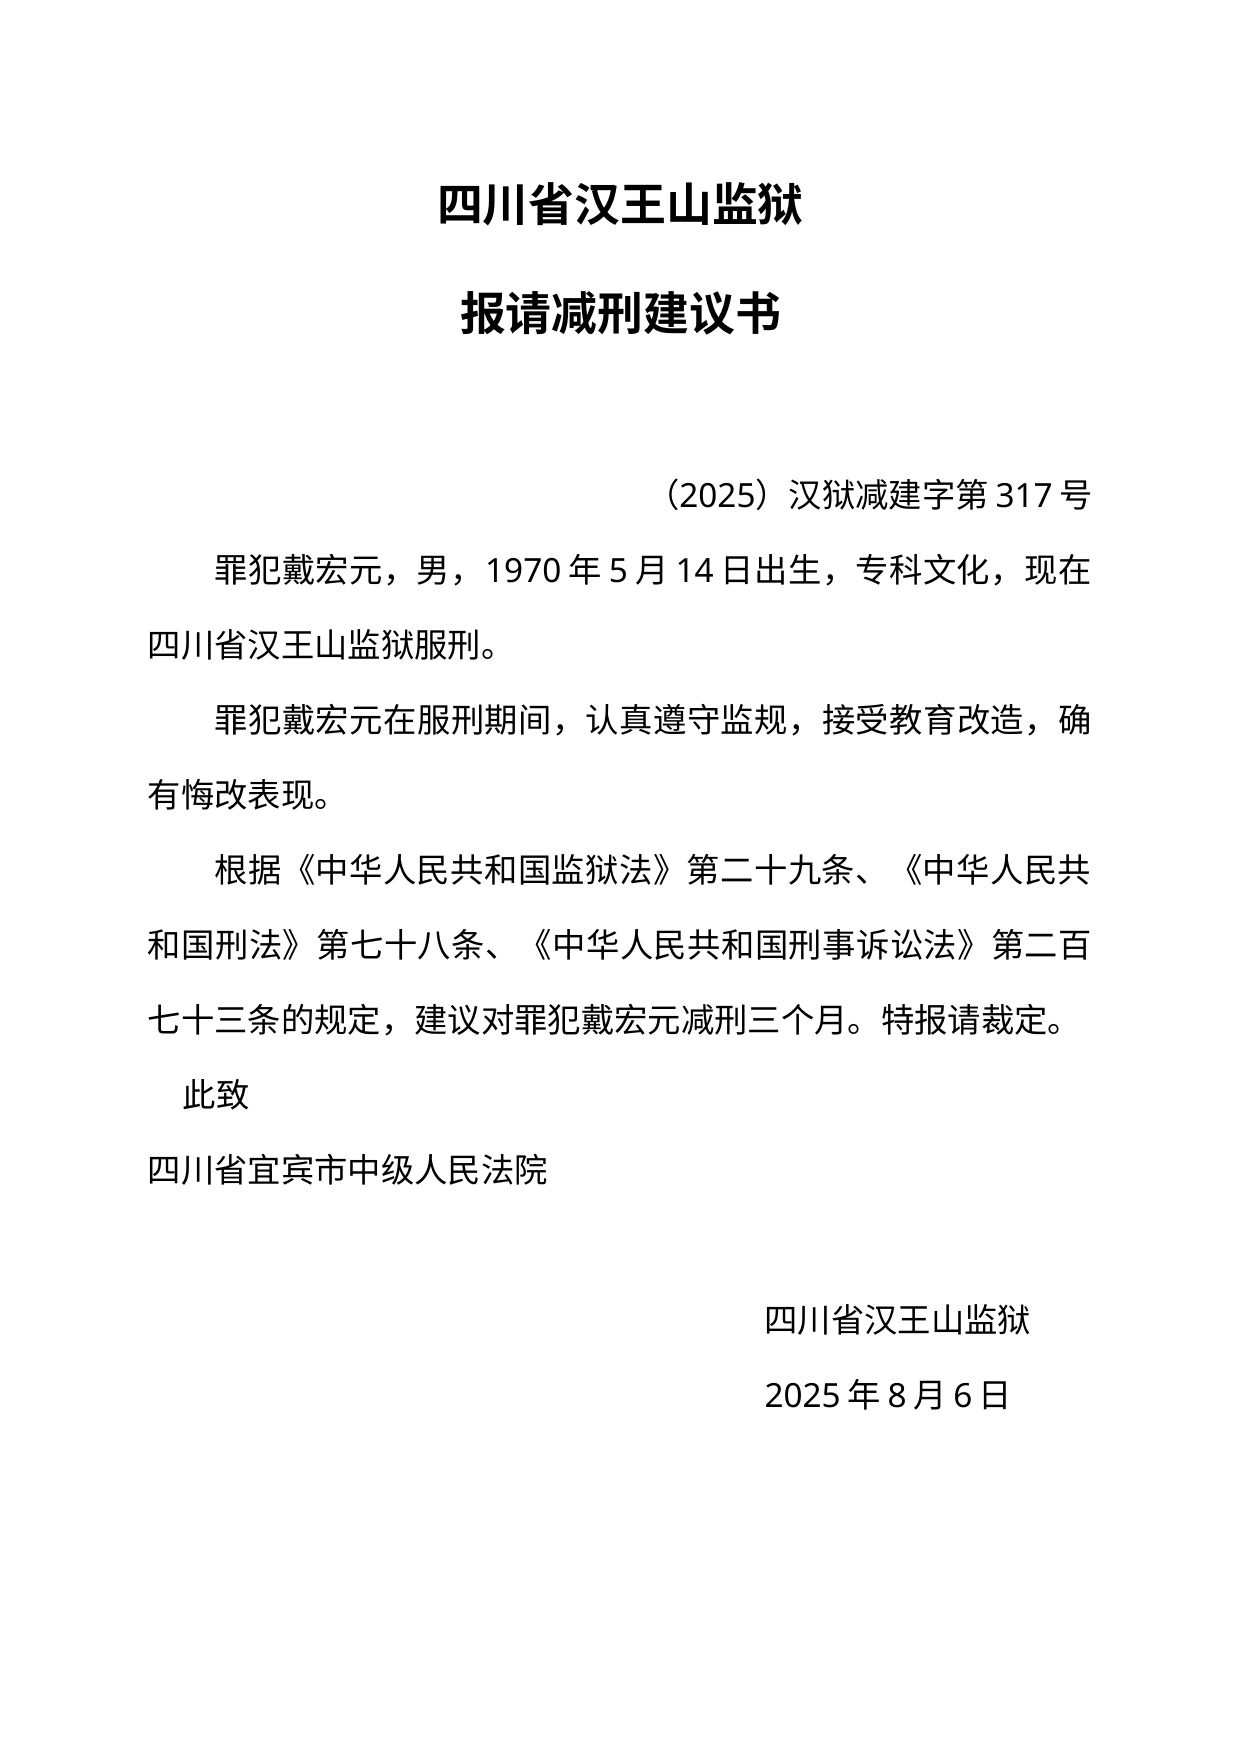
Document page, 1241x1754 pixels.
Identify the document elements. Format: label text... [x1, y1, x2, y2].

text 四川省汉王山监狱 [148, 1281, 1092, 1356]
text （2025）汉狱减建字第317号 [148, 456, 1092, 531]
text 四川省宜宾市中级人民法院 [148, 1131, 1092, 1206]
text 四川省汉王山监狱 [148, 164, 1092, 239]
text 2025年8月6日 [148, 1356, 1092, 1431]
text 报请减刑建议书 [148, 273, 1092, 348]
text 根据《中华人民共和国监狱法》第二十九条、《中华人民共和国刑法》第七十八条、《中华人民共和国刑事诉讼法》第二百七十三条的规定，建议对罪犯戴宏元减刑三个月。特报请裁定。 [148, 831, 1092, 1056]
text 罪犯戴宏元在服刑期间，认真遵守监规，接受教育改造，确有悔改表现。 [148, 681, 1092, 831]
text 此致 [148, 1056, 1092, 1131]
text 罪犯戴宏元，男，1970年5月14日出生，专科文化，现在四川省汉王山监狱服刑。 [148, 531, 1092, 681]
